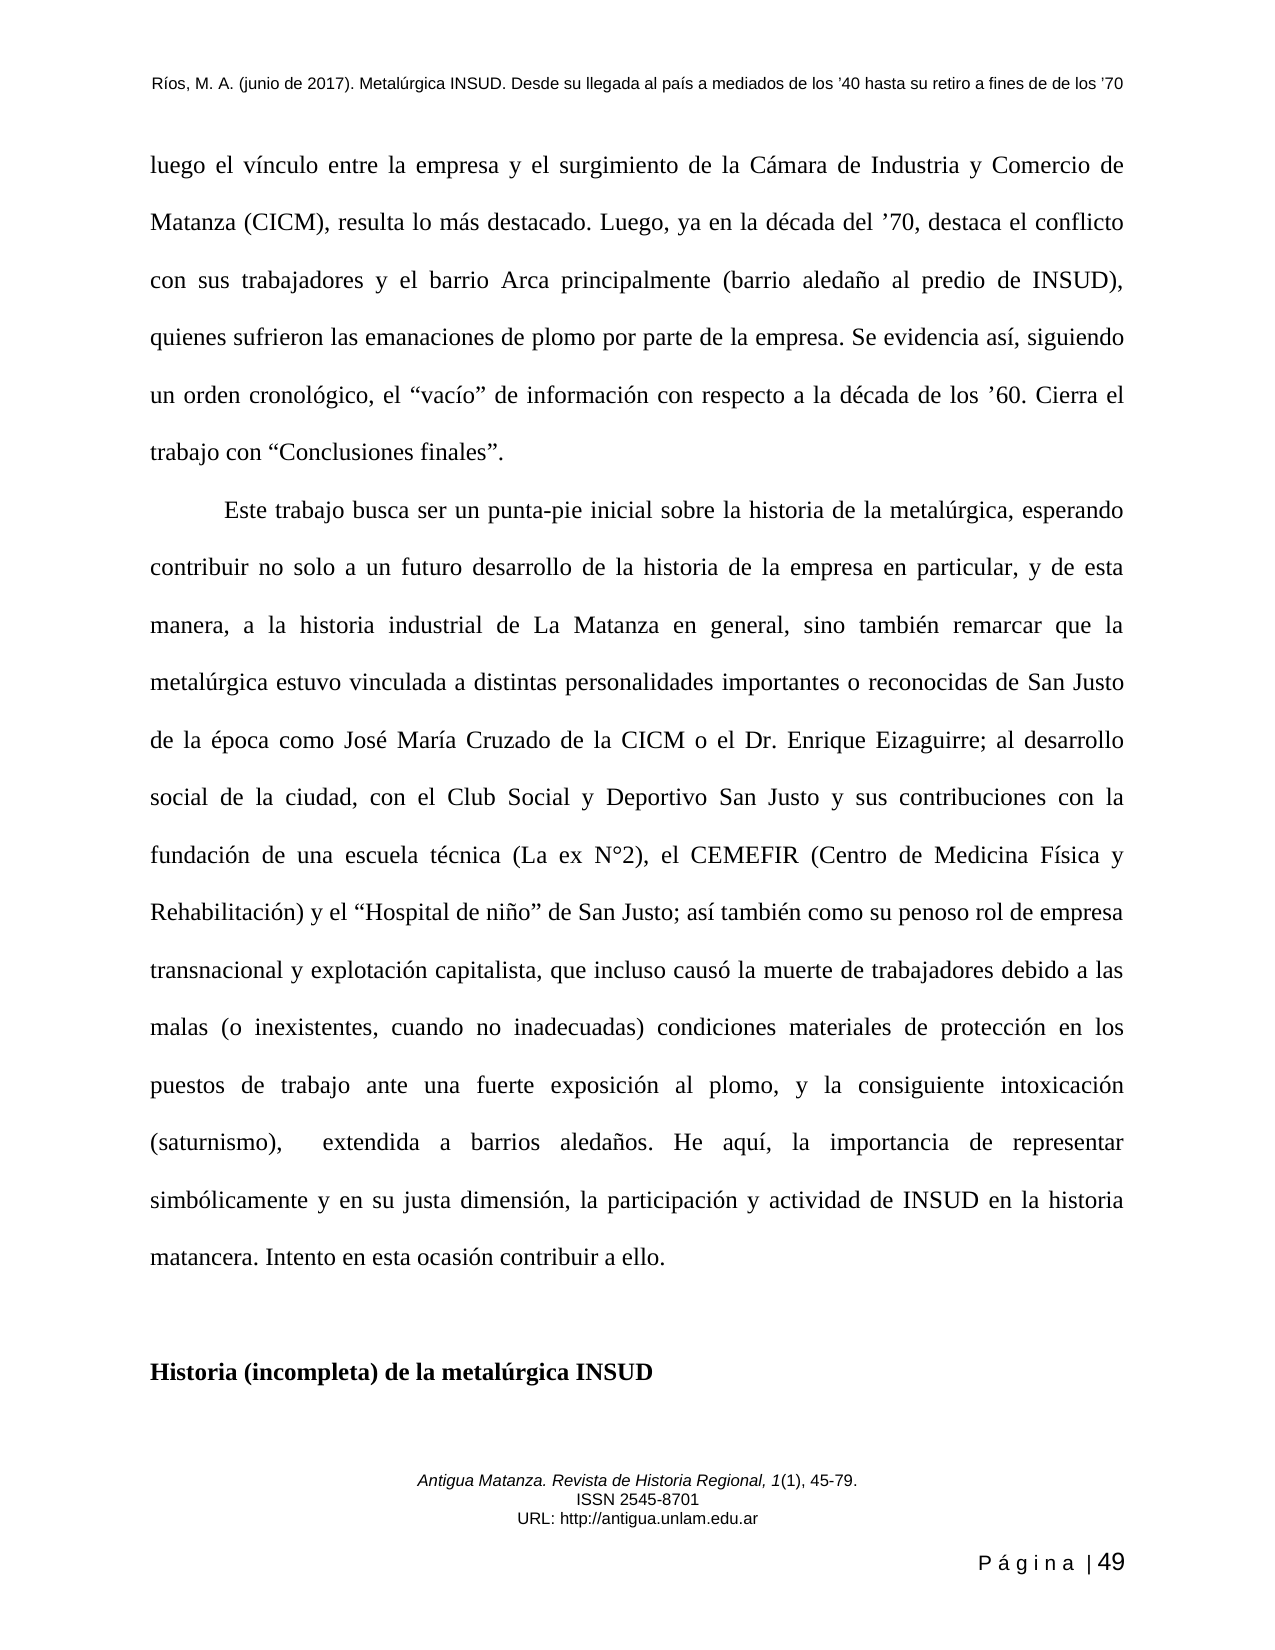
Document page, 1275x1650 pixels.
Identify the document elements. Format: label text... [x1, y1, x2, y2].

text Este trabajo busca ser un punta-pie inicial sobre la historia de la metalúrgica, esperando contribuir no solo a un futuro desarrollo de la historia de la empresa en particular, y de esta manera, a la historia industrial de La Matanza en general, sino también remarcar que la metalúrgica estuvo vinculada a distintas personalidades importantes o reconocidas de San Justo de la época como José María Cruzado de la CICM o el Dr. Enrique Eizaguirre; al desarrollo social de la ciudad, con el Club Social y Deportivo San Justo y sus contribuciones con la fundación de una escuela técnica (La ex N°2), el CEMEFIR (Centro de Medicina Física y Rehabilitación) y el “Hospital de niño” de San Justo; así también como su penoso rol de empresa transnacional y explotación capitalista, que incluso causó la muerte de trabajadores debido a las malas (o inexistentes, cuando no inadecuadas) condiciones materiales de protección en los puestos de trabajo ante una fuerte exposición al plomo, y la consiguiente intoxicación (saturnismo), extendida a barrios aledaños. He aquí, la importancia de representar simbólicamente y en su justa dimensión, la participación y actividad de INSUD en la historia matancera. Intento en esta ocasión contribuir a ello. [150, 495, 1125, 1271]
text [150, 150, 1125, 466]
text Historia (incompleta) de la metalúrgica INSUD [150, 1357, 1125, 1386]
